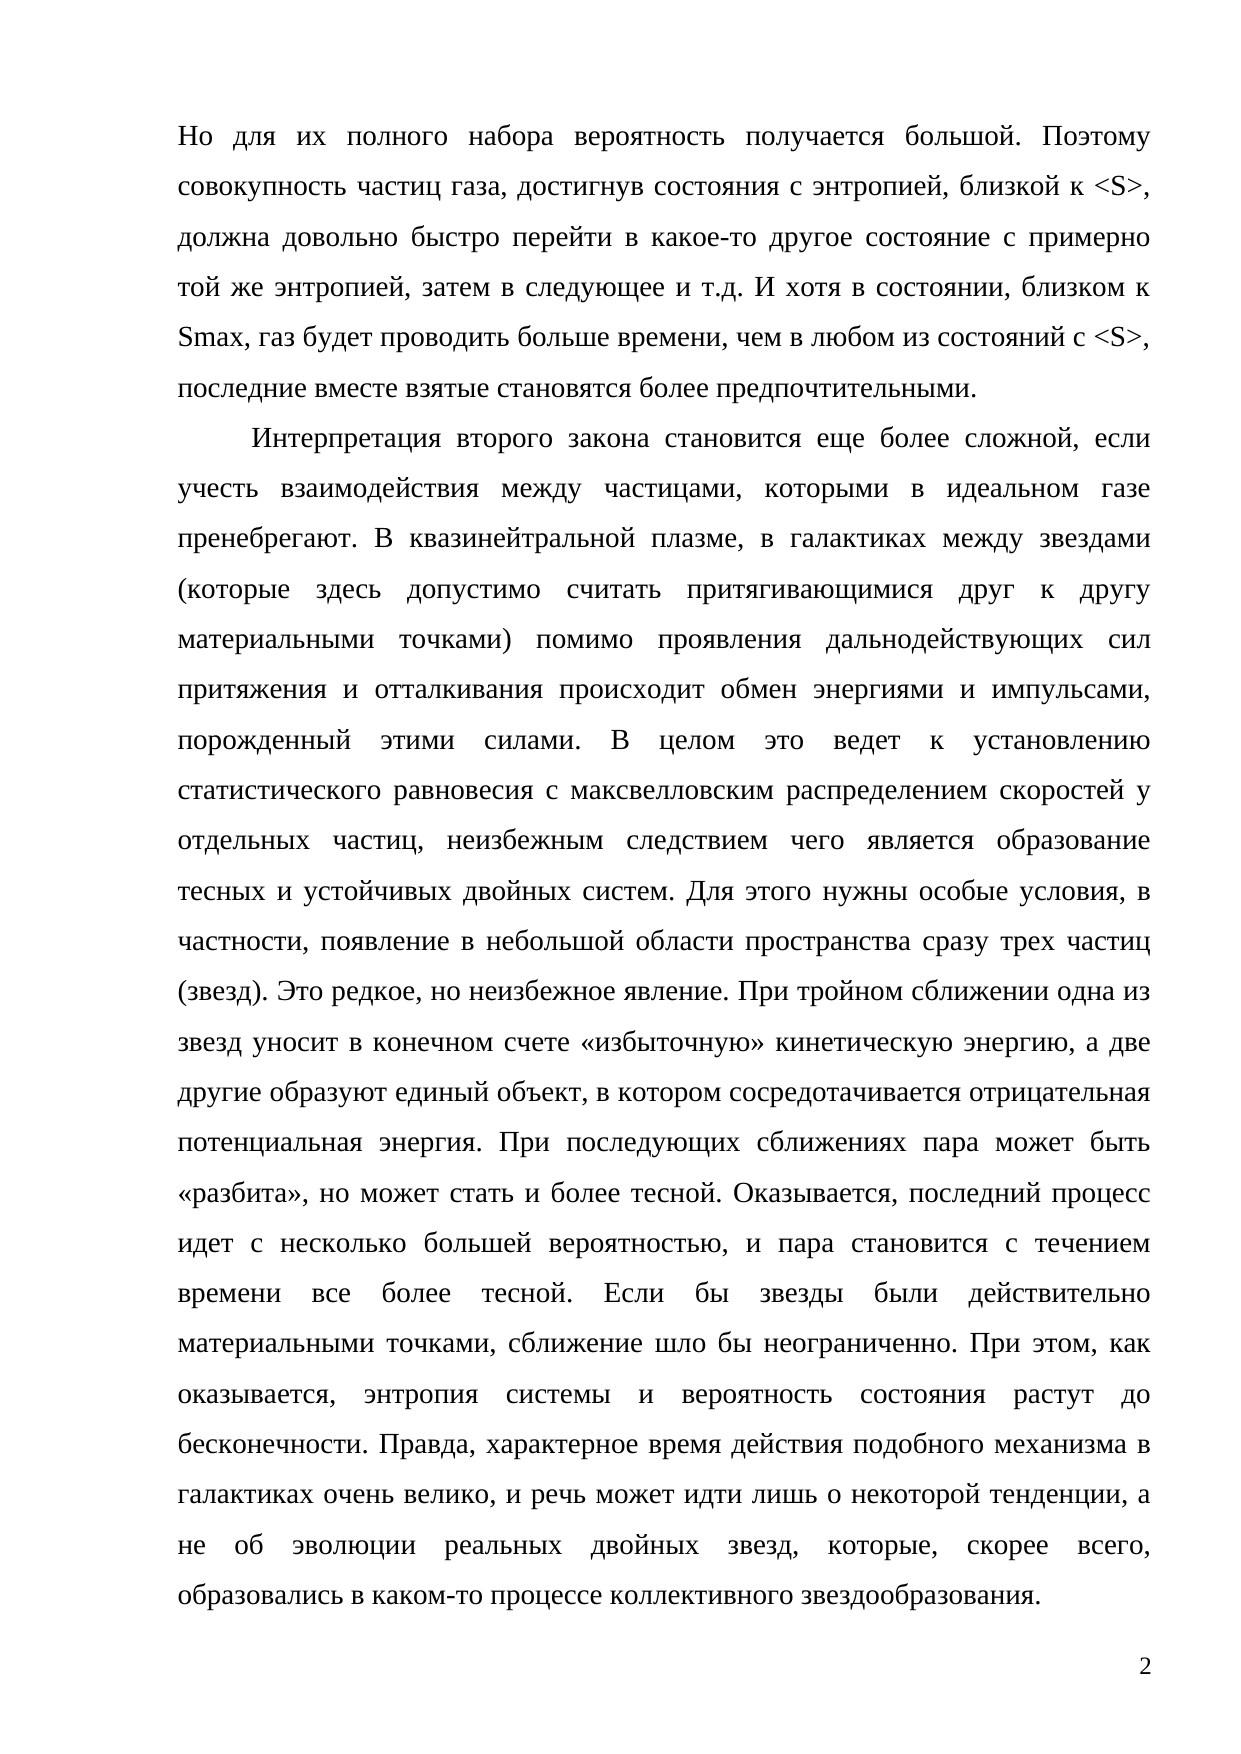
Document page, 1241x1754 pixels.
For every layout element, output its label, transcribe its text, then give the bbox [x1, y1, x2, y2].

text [177, 118, 1152, 403]
text Интерпретация второго закона становится еще более сложной, если учесть взаимодействия между частицами, которыми в идеальном газе пренебрегают. В квазинейтральной плазме, в галактиках между звездами (которые здесь допустимо считать притягивающимися друг к другу материальными точками) помимо проявления дальнодействующих сил притяжения и отталкивания происходит обмен энергиями и импульсами, порожденный этими силами. В целом это ведет к установлению статистического равновесия с максвелловским распределением скоростей у отдельных частиц, неизбежным следствием чего является образование тесных и устойчивых двойных систем. Для этого нужны особые условия, в частности, появление в небольшой области пространства сразу трех частиц (звезд). Это редкое, но неизбежное явление. При тройном сближении одна из звезд уносит в конечном счете «избыточную» кинетическую энергию, а две другие образуют единый объект, в котором сосредотачивается отрицательная потенциальная энергия. При последующих сближениях пара может быть «разбита», но может стать и более тесной. Оказывается, последний процесс идет с несколько большей вероятностью, и пара становится с течением времени все более тесной. Если бы звезды были действительно материальными точками, сближение шло бы неограниченно. При этом, как оказывается, энтропия системы и вероятность состояния растут до бесконечности. Правда, характерное время действия подобного механизма в галактиках очень велико, и речь может идти лишь о некоторой тенденции, а не об эволюции реальных двойных звезд, которые, скорее всего, образовались в каком-то процессе коллективного звездообразования. [177, 420, 1152, 1611]
